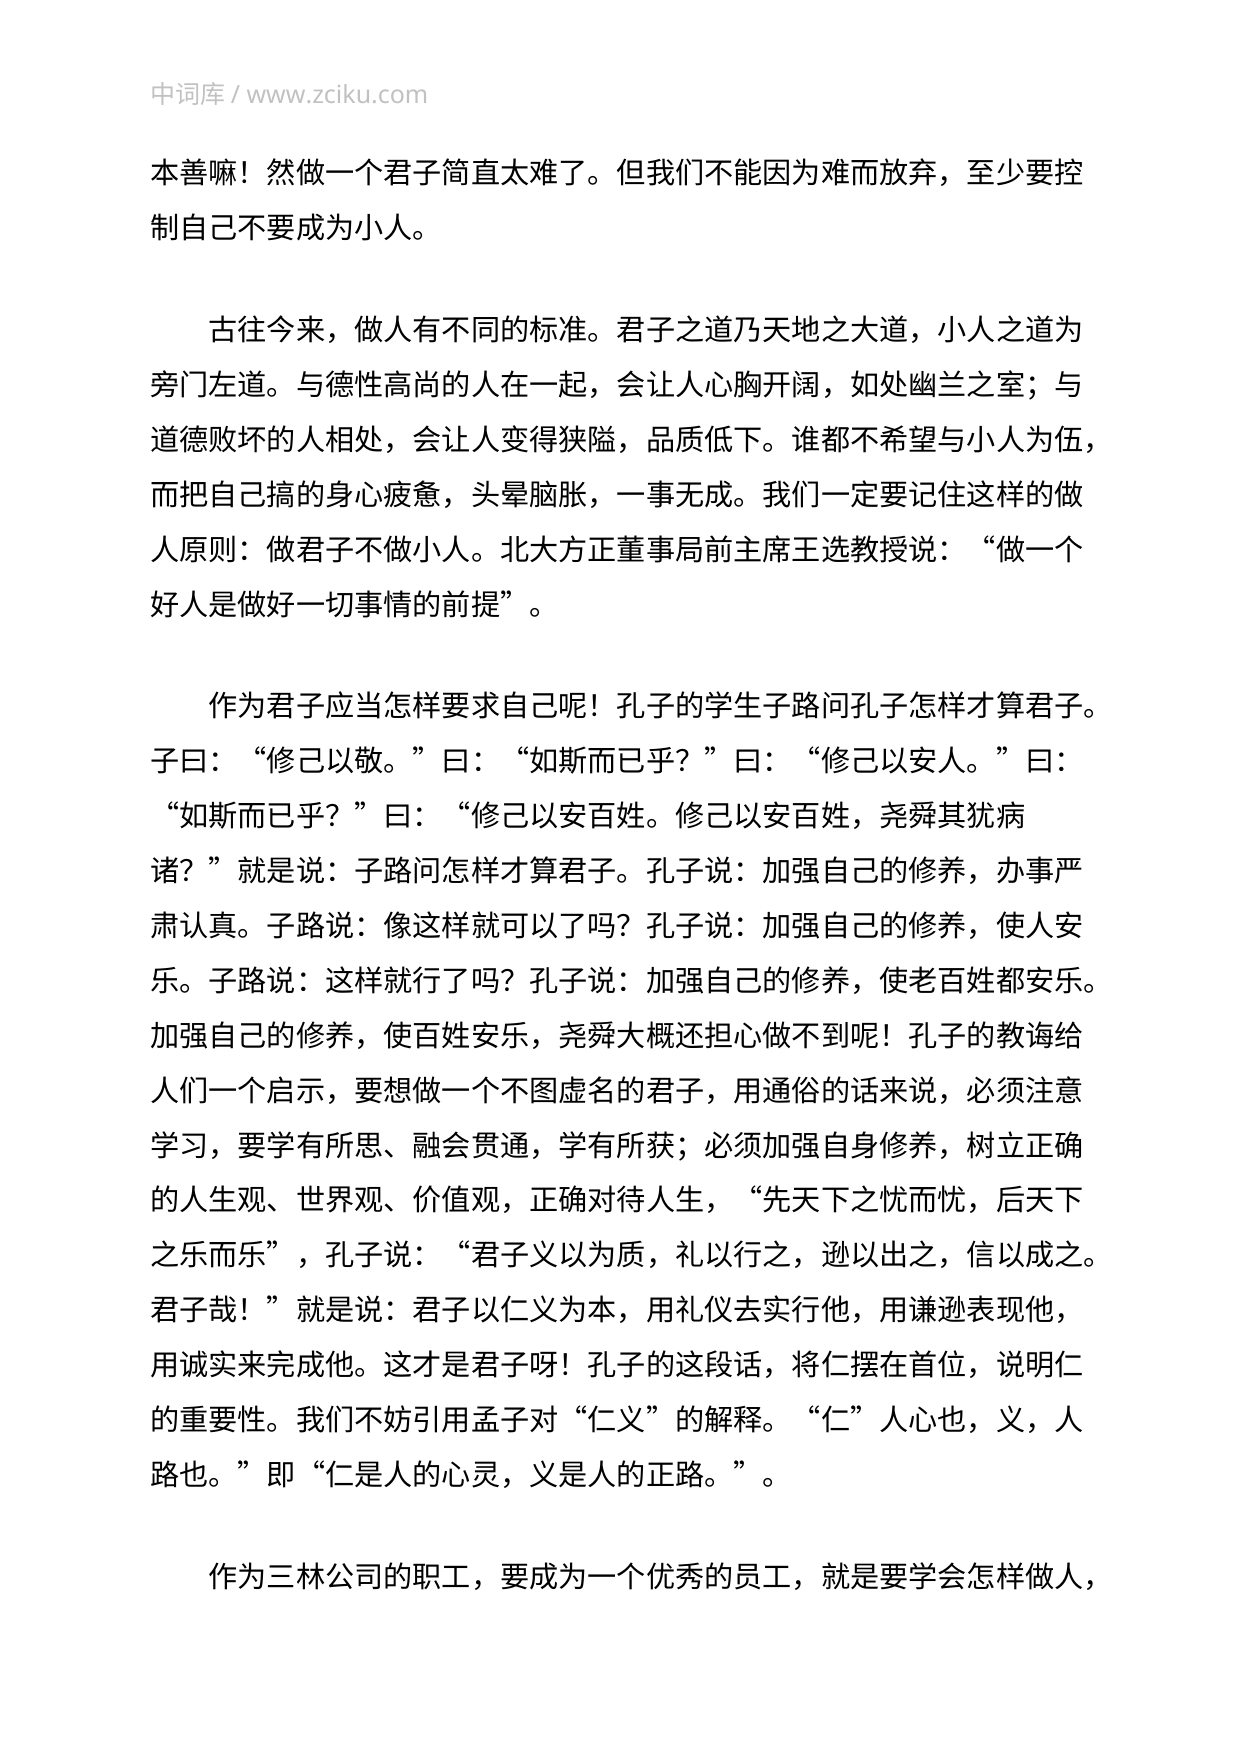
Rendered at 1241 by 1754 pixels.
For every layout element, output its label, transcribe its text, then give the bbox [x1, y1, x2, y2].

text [150, 150, 1090, 247]
text 作为君子应当怎样要求自己呢！孔子的学生子路问孔子怎样才算君子。子曰：“修己以敬。”曰：“如斯而已乎？”曰：“修己以安人。”曰：“如斯而已乎？”曰：“修己以安百姓。修己以安百姓，尧舜其犹病诸？”就是说：子路问怎样才算君子。孔子说：加强自己的修养，办事严肃认真。子路说：像这样就可以了吗？孔子说：加强自己的修养，使人安乐。子路说：这样就行了吗？孔子说：加强自己的修养，使老百姓都安乐。加强自己的修养，使百姓安乐，尧舜大概还担心做不到呢！孔子的教诲给人们一个启示，要想做一个不图虚名的君子，用通俗的话来说，必须注意学习，要学有所思、融会贯通，学有所获；必须加强自身修养，树立正确的人生观、世界观、价值观，正确对待人生，“先天下之忧而忧，后天下之乐而乐”，孔子说：“君子义以为质，礼以行之，逊以出之，信以成之。君子哉！”就是说：君子以仁义为本，用礼仪去实行他，用谦逊表现他，用诚实来完成他。这才是君子呀！孔子的这段话，将仁摆在首位，说明仁的重要性。我们不妨引用孟子对“仁义”的解释。“仁”人心也，义，人路也。”即“仁是人的心灵，义是人的正路。”。 [150, 683, 1090, 1494]
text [150, 1553, 1090, 1596]
text 古往今来，做人有不同的标准。君子之道乃天地之大道，小人之道为旁门左道。与德性高尚的人在一起，会让人心胸开阔，如处幽兰之室；与道德败坏的人相处，会让人变得狭隘，品质低下。谁都不希望与小人为伍，而把自己搞的身心疲惫，头晕脑胀，一事无成。我们一定要记住这样的做人原则：做君子不做小人。北大方正董事局前主席王选教授说：“做一个好人是做好一切事情的前提”。 [150, 307, 1090, 623]
